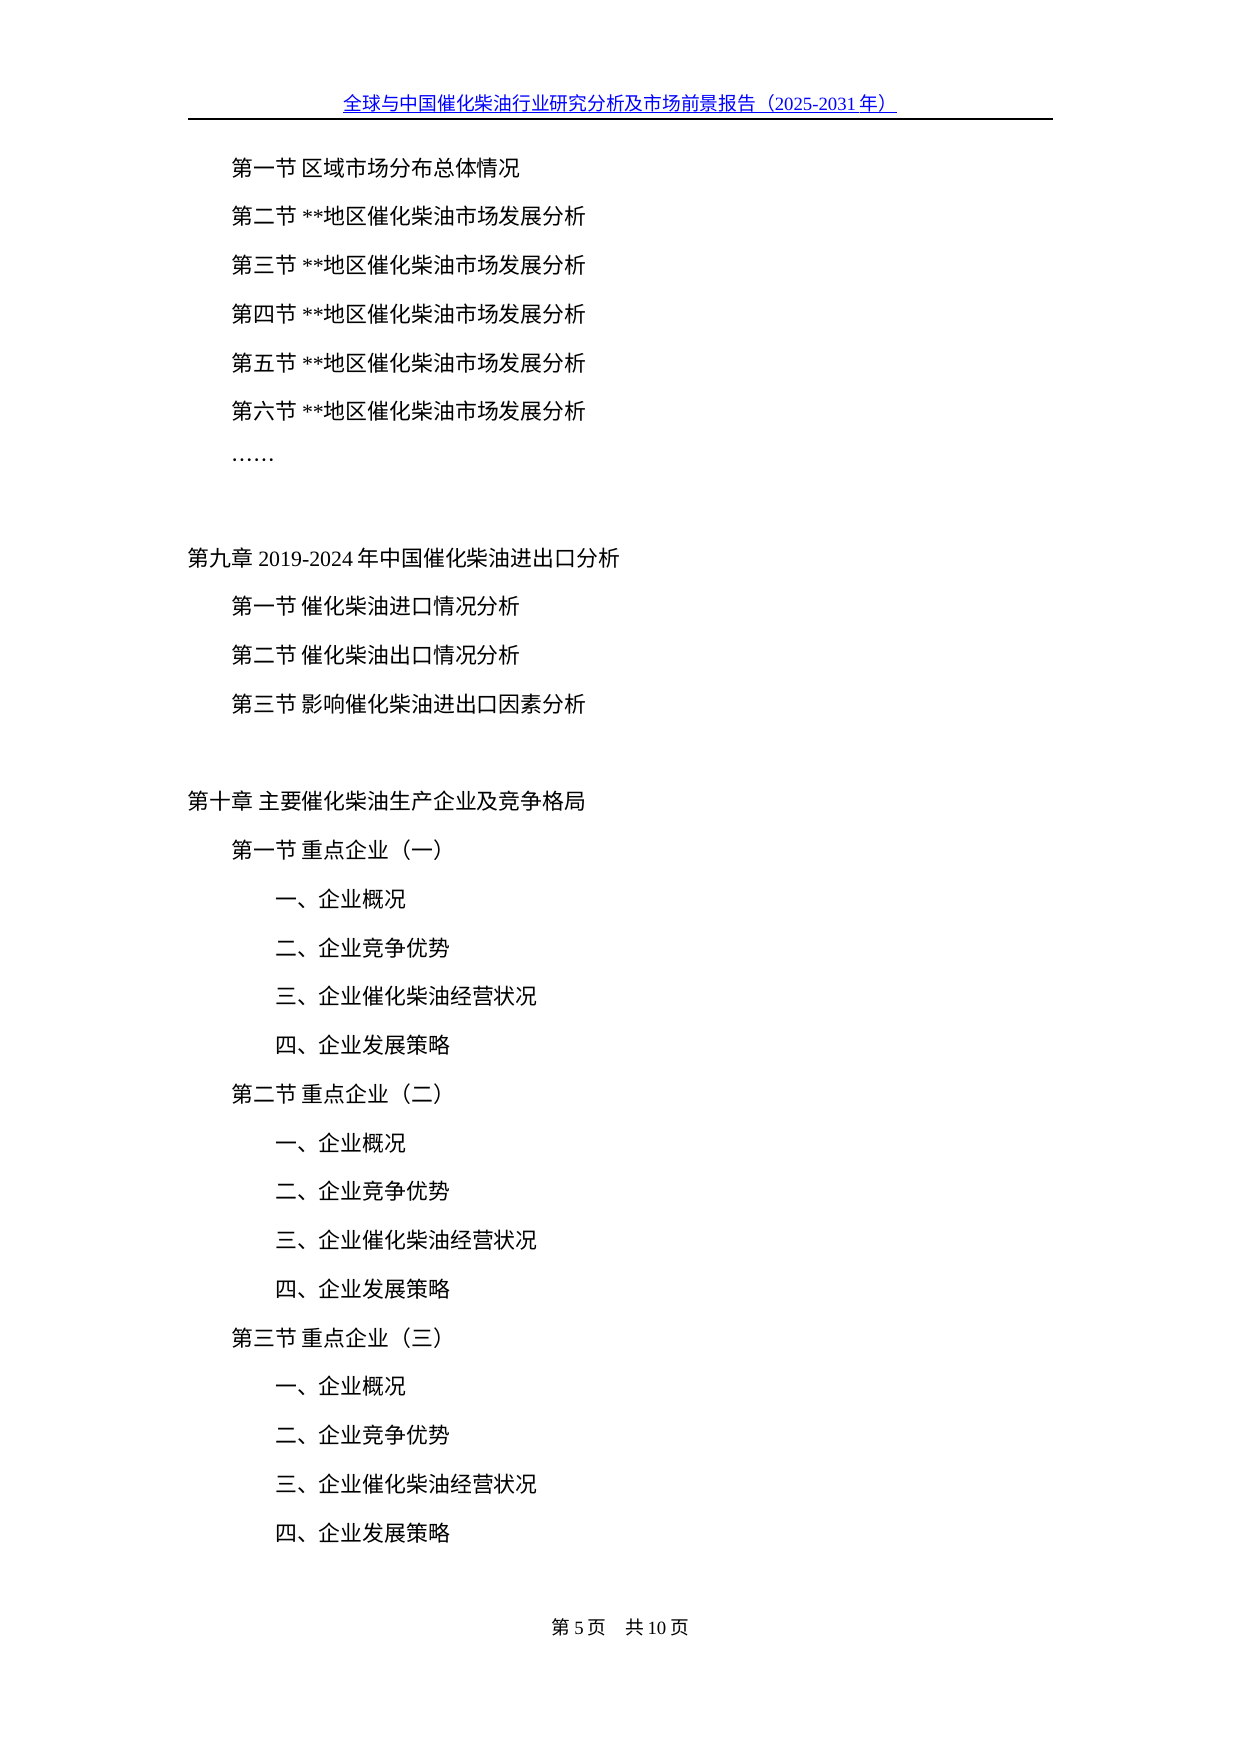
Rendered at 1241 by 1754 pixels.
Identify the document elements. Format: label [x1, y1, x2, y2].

text [187, 150, 1053, 1548]
